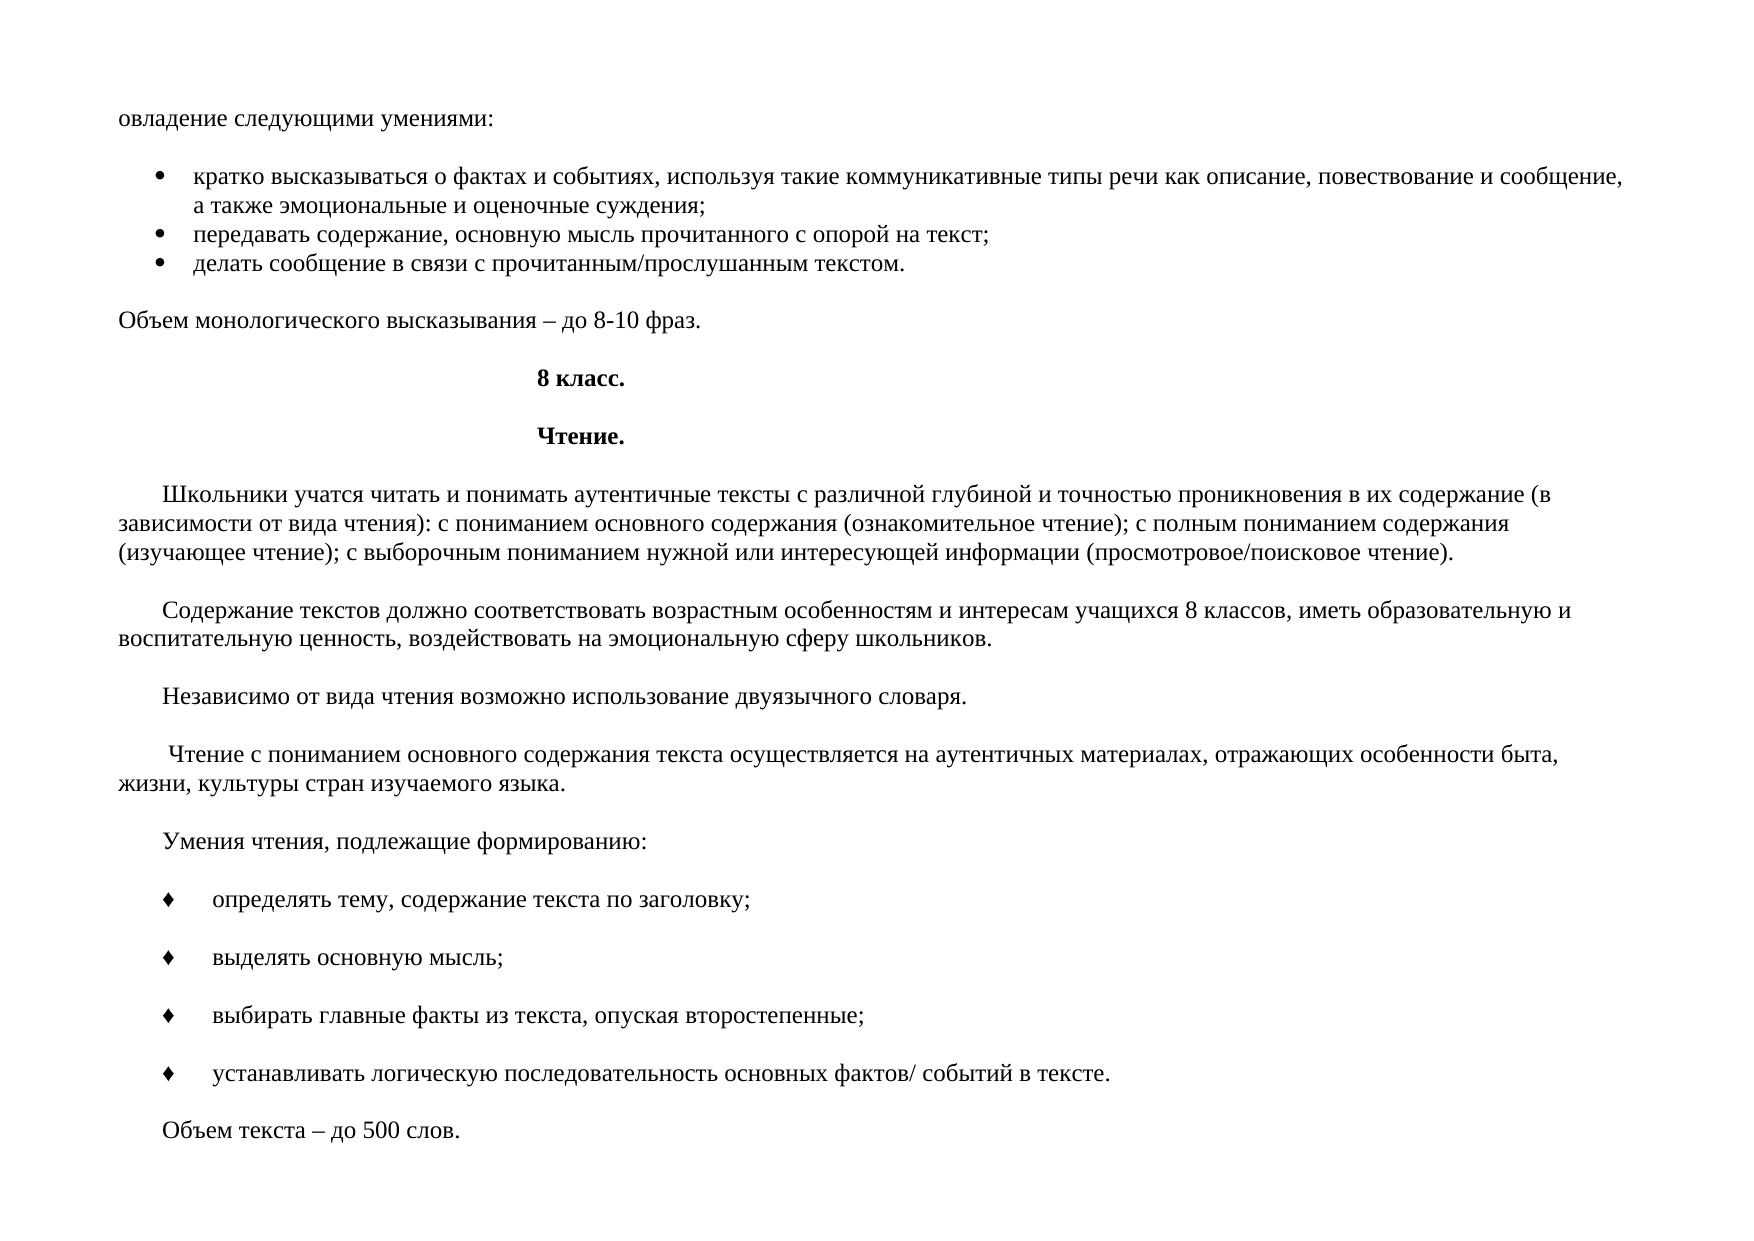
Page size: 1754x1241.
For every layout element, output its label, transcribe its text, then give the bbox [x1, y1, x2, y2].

text ♦ определять тему, содержание текста по заголовку; [118, 884, 1636, 913]
text 8 класс. [118, 363, 1636, 392]
list кратко высказываться о фактах и событиях, используя такие коммуникативные типы речи как описание, повествование и сообщение, а также эмоциональные и оценочные суждения; [156, 161, 1636, 219]
text Чтение. [118, 421, 1636, 450]
list передавать содержание, основную мысль прочитанного с опорой на текст; [156, 219, 1636, 248]
text овладение следующими умениями: [118, 103, 1636, 132]
text Объем монологического высказывания – до 8-10 фраз. [118, 306, 1636, 334]
list делать сообщение в связи с прочитанным/прослушанным текстом. [156, 248, 1636, 276]
text ♦ выделять основную мысль; [118, 942, 1636, 971]
text Чтение с пониманием основного содержания текста осуществляется на аутентичных материалах, отражающих особенности быта, жизни, культуры стран изучаемого языка. [118, 739, 1636, 797]
text ♦ устанавливать логическую последовательность основных фактов/ событий в тексте. [118, 1058, 1636, 1086]
text Объем текста – до 500 слов. [118, 1116, 1636, 1144]
text Содержание текстов должно соответствовать возрастным особенностям и интересам учащихся 8 классов, иметь образовательную и воспитательную ценность, воздействовать на эмоциональную сферу школьников. [118, 595, 1636, 652]
text Независимо от вида чтения возможно использование двуязычного словаря. [118, 681, 1636, 710]
text ♦ выбирать главные факты из текста, опуская второстепенные; [118, 1000, 1636, 1028]
text Школьники учатся читать и понимать аутентичные тексты с различной глубиной и точностью проникновения в их содержание (в зависимости от вида чтения): с пониманием основного содержания (ознакомительное чтение); с полным пониманием содержания (изучающее чтение); с выборочным пониманием нужной или интересующей информации (просмотровое/поисковое чтение). [118, 479, 1636, 566]
text Умения чтения, подлежащие формированию: [118, 826, 1636, 855]
